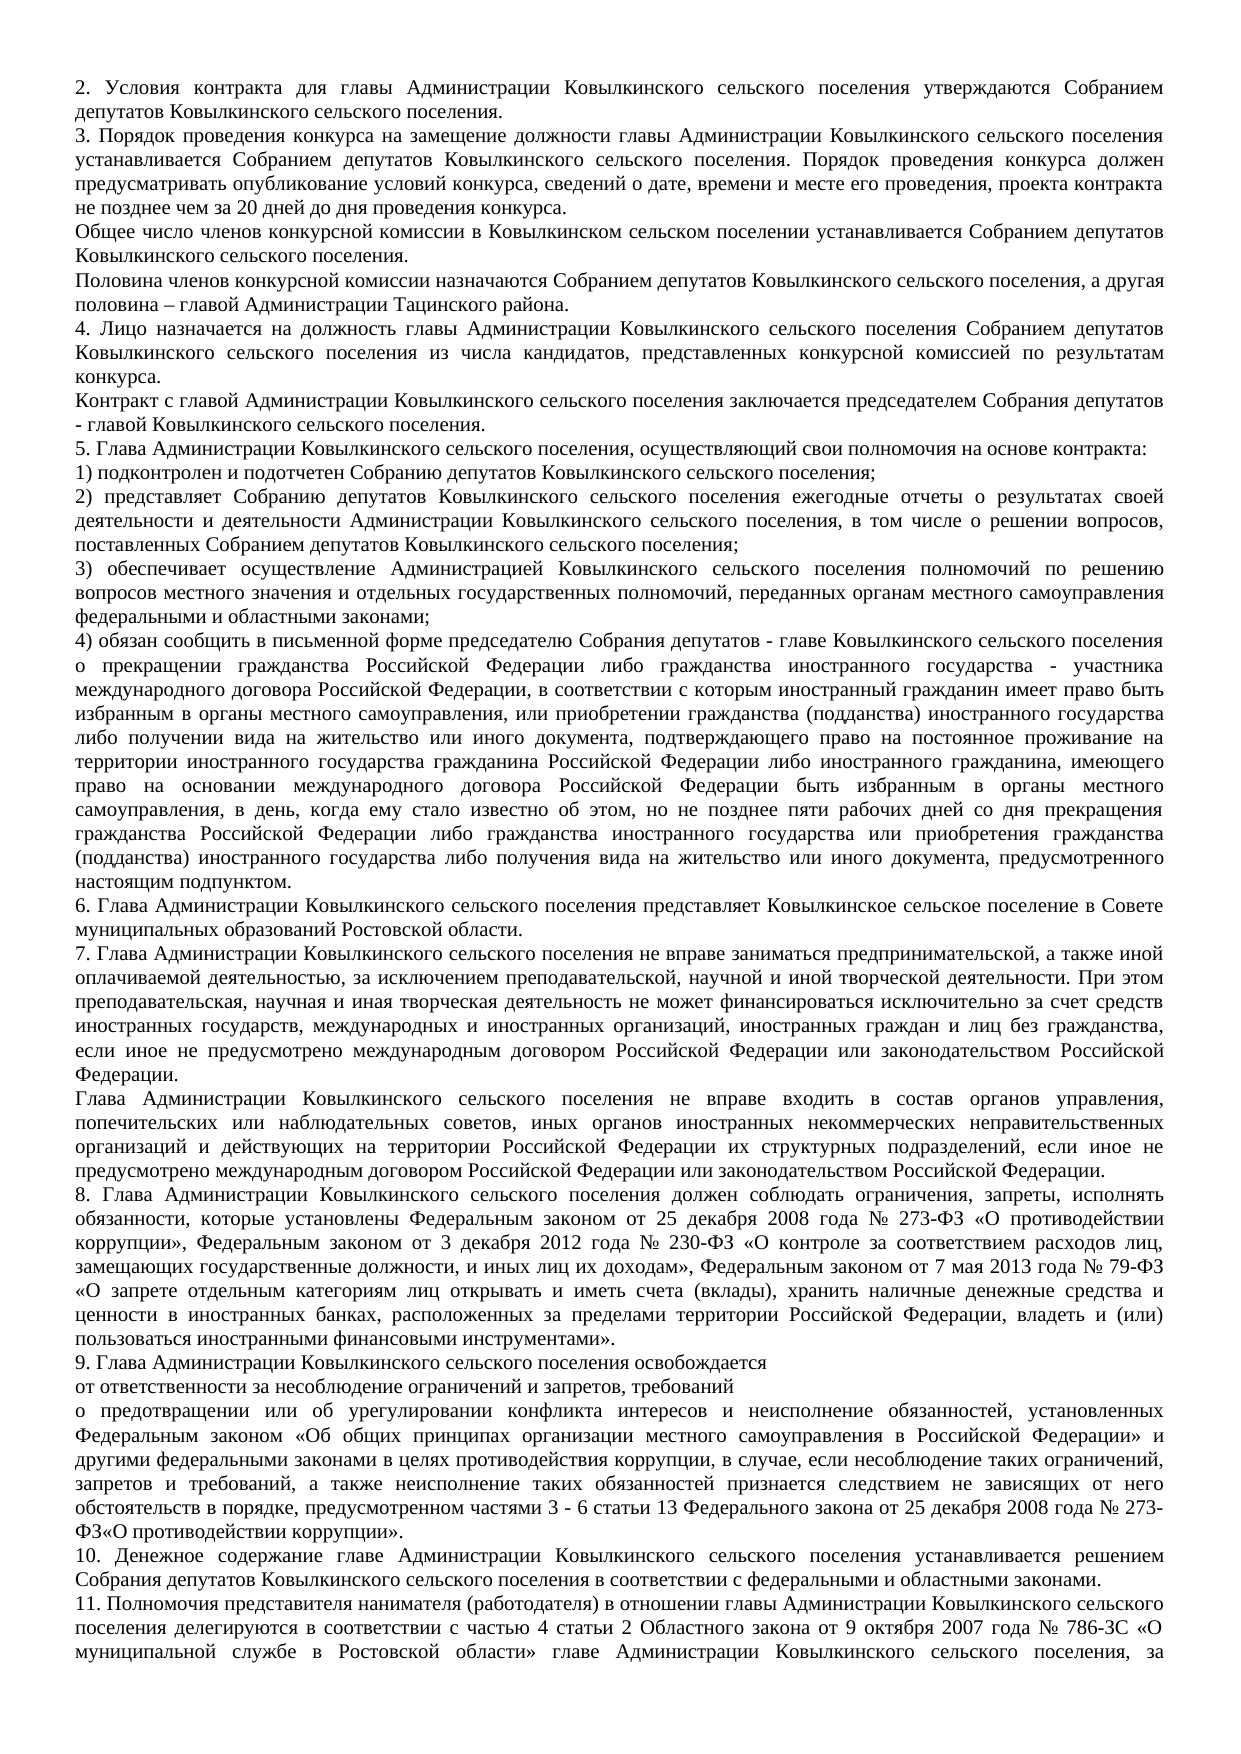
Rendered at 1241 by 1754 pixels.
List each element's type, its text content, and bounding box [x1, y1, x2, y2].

text 4. Лицо назначается на должность главы Администрации Ковылкинского сельского поселения Собранием депутатов Ковылкинского сельского поселения из числа кандидатов, представленных конкурсной комиссией по результатам конкурса. [75, 316, 1165, 388]
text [75, 1591, 1165, 1663]
text 9. Глава Администрации Ковылкинского сельского поселения освобождается [75, 1350, 1165, 1374]
text 8. Глава Администрации Ковылкинского сельского поселения должен соблюдать ограничения, запреты, исполнять обязанности, которые установлены Федеральным законом от 25 декабря 2008 года № 273-ФЗ «О противодействии коррупции», Федеральным законом от 3 декабря 2012 года № 230-ФЗ «О контроле за соответствием расходов лиц, замещающих государственные должности, и иных лиц их доходам», Федеральным законом от 7 мая 2013 года № 79-ФЗ «О запрете отдельным категориям лиц открывать и иметь счета (вклады), хранить наличные денежные средства и ценности в иностранных банках, расположенных за пределами территории Российской Федерации, владеть и (или) пользоваться иностранными финансовыми инструментами». [75, 1182, 1165, 1350]
text 7. Глава Администрации Ковылкинского сельского поселения не вправе заниматься предпринимательской, а также иной оплачиваемой деятельностью, за исключением преподавательской, научной и иной творческой деятельности. При этом преподавательская, научная и иная творческая деятельность не может финансироваться исключительно за счет средств иностранных государств, международных и иностранных организаций, иностранных граждан и лиц без гражданства, если иное не предусмотрено международным договором Российской Федерации или законодательством Российской Федерации. [75, 941, 1165, 1086]
text 1) подконтролен и подотчетен Собранию депутатов Ковылкинского сельского поселения; [75, 460, 1165, 484]
text о предотвращении или об урегулировании конфликта интересов и неисполнение обязанностей, установленных Федеральным законом «Об общих принципах организации местного самоуправления в Российской Федерации» и другими федеральными законами в целях противодействия коррупции, в случае, если несоблюдение таких ограничений, запретов и требований, а также неисполнение таких обязанностей признается следствием не зависящих от него обстоятельств в порядке, предусмотренном частями 3 - 6 статьи 13 Федерального закона от 25 декабря 2008 года № 273-ФЗ«О противодействии коррупции». [75, 1398, 1165, 1543]
text 10. Денежное содержание главе Администрации Ковылкинского сельского поселения устанавливается решением Собрания депутатов Ковылкинского сельского поселения в соответствии с федеральными и областными законами. [75, 1543, 1165, 1591]
text Половина членов конкурсной комиссии назначаются Собранием депутатов Ковылкинского сельского поселения, а другая половина – главой Администрации Тацинского района. [75, 267, 1165, 316]
text Общее число членов конкурсной комиссии в Ковылкинском сельском поселении устанавливается Собранием депутатов Ковылкинского сельского поселения. [75, 219, 1165, 267]
text 2) представляет Собранию депутатов Ковылкинского сельского поселения ежегодные отчеты о результатах своей деятельности и деятельности Администрации Ковылкинского сельского поселения, в том числе о решении вопросов, поставленных Собранием депутатов Ковылкинского сельского поселения; [75, 484, 1165, 556]
text 2. Условия контракта для главы Администрации Ковылкинского сельского поселения утверждаются Собранием депутатов Ковылкинского сельского поселения. [75, 75, 1165, 123]
text 6. Глава Администрации Ковылкинского сельского поселения представляет Ковылкинское сельское поселение в Совете муниципальных образований Ростовской области. [75, 893, 1165, 941]
text 3) обеспечивает осуществление Администрацией Ковылкинского сельского поселения полномочий по решению вопросов местного значения и отдельных государственных полномочий, переданных органам местного самоуправления федеральными и областными законами; [75, 556, 1165, 628]
text Глава Администрации Ковылкинского сельского поселения не вправе входить в состав органов управления, попечительских или наблюдательных советов, иных органов иностранных некоммерческих неправительственных организаций и действующих на территории Российской Федерации их структурных подразделений, если иное не предусмотрено международным договором Российской Федерации или законодательством Российской Федерации. [75, 1086, 1165, 1182]
text 4) обязан сообщить в письменной форме председателю Собрания депутатов - главе Ковылкинского сельского поселения о прекращении гражданства Российской Федерации либо гражданства иностранного государства - участника международного договора Российской Федерации, в соответствии с которым иностранный гражданин имеет право быть избранным в органы местного самоуправления, или приобретении гражданства (подданства) иностранного государства либо получении вида на жительство или иного документа, подтверждающего право на постоянное проживание на территории иностранного государства гражданина Российской Федерации либо иностранного гражданина, имеющего право на основании международного договора Российской Федерации быть избранным в органы местного самоуправления, в день, когда ему стало известно об этом, но не позднее пяти рабочих дней со дня прекращения гражданства Российской Федерации либо гражданства иностранного государства или приобретения гражданства (подданства) иностранного государства либо получения вида на жительство или иного документа, предусмотренного настоящим подпунктом. [75, 628, 1165, 893]
text Контракт с главой Администрации Ковылкинского сельского поселения заключается председателем Собрания депутатов - главой Ковылкинского сельского поселения. [75, 388, 1165, 436]
text от ответственности за несоблюдение ограничений и запретов, требований [75, 1374, 1165, 1398]
text 3. Порядок проведения конкурса на замещение должности главы Администрации Ковылкинского сельского поселения устанавливается Собранием депутатов Ковылкинского сельского поселения. Порядок проведения конкурса должен предусматривать опубликование условий конкурса, сведений о дате, времени и месте его проведения, проекта контракта не позднее чем за 20 дней до дня проведения конкурса. [75, 123, 1165, 219]
text 5. Глава Администрации Ковылкинского сельского поселения, осуществляющий свои полномочия на основе контракта: [75, 436, 1165, 460]
